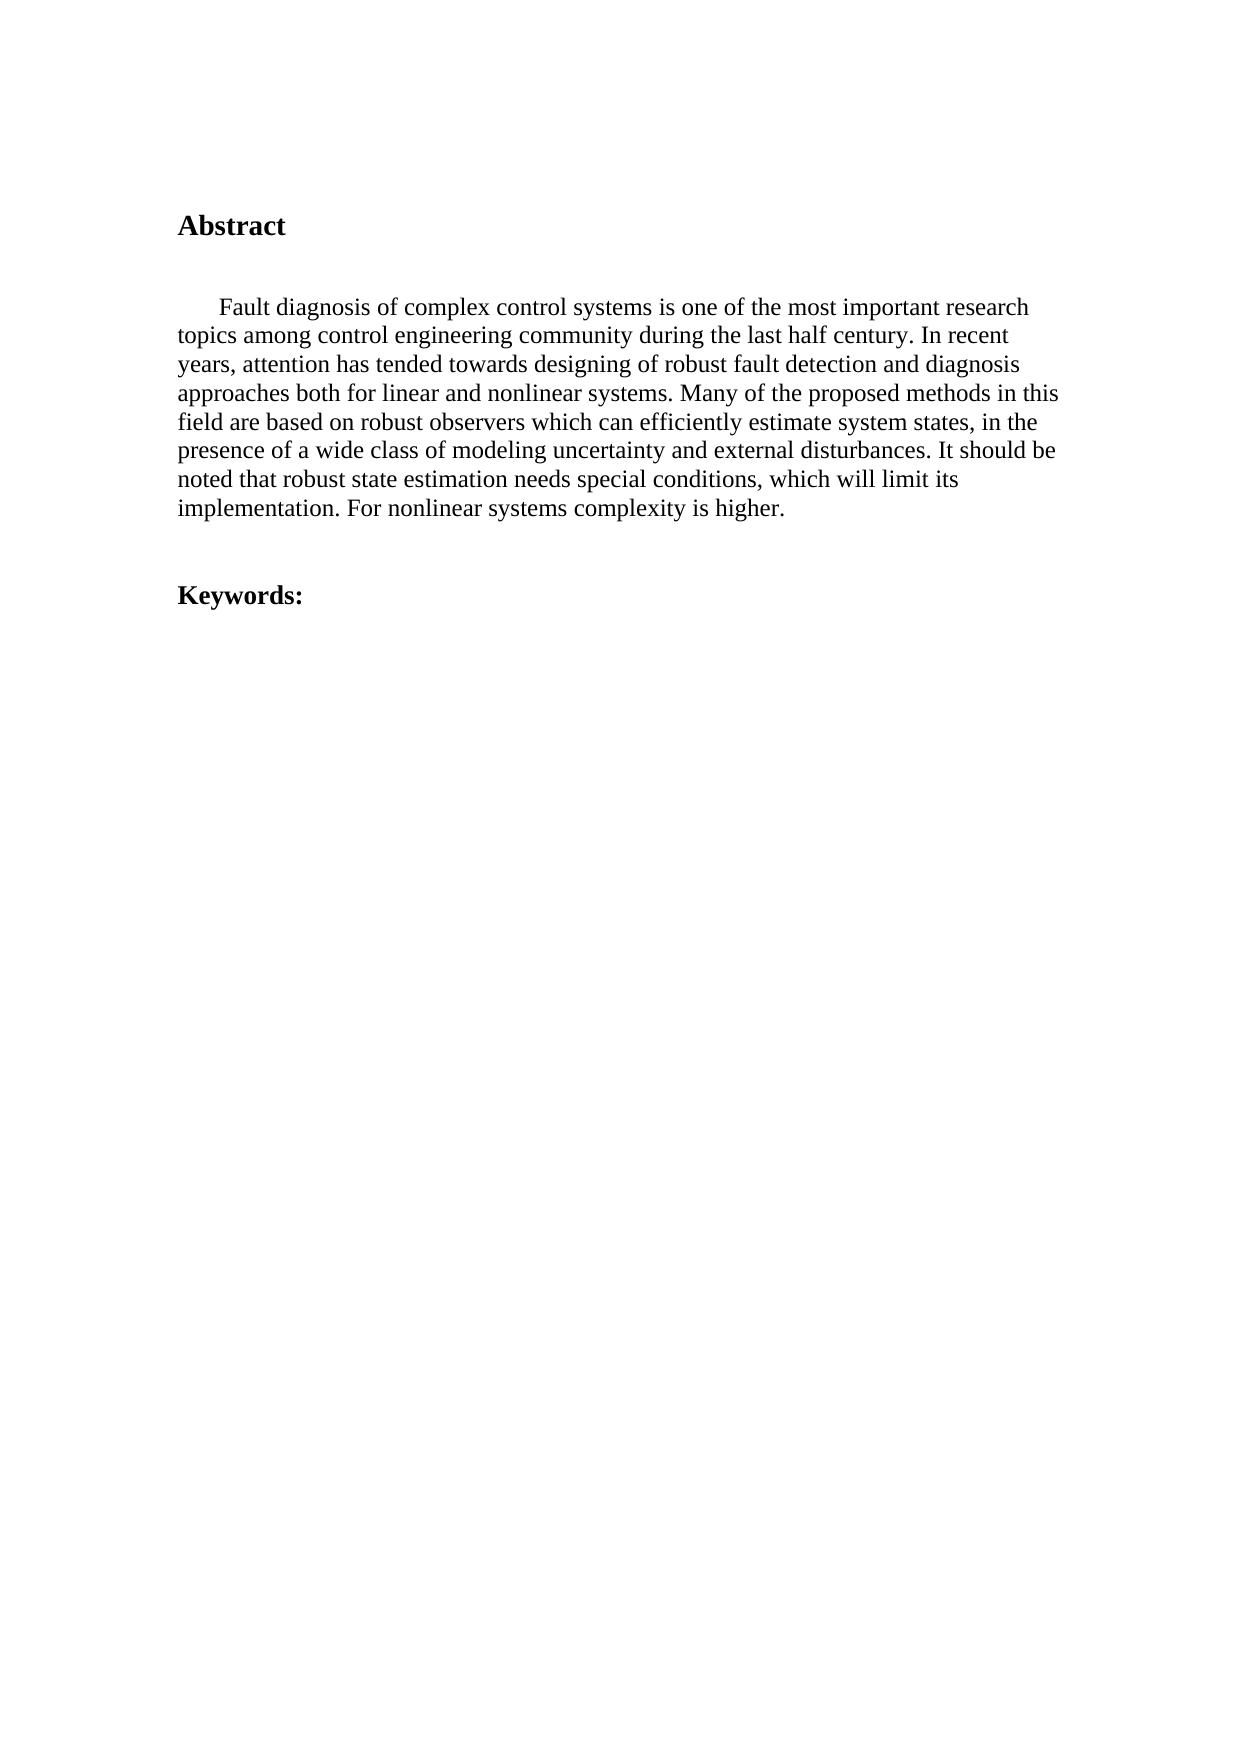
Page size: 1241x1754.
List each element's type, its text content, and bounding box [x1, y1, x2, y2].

text Abstract [177, 208, 1063, 242]
text Fault diagnosis of complex control systems is one of the most important research topics among control engineering community during the last half century. In recent years, attention has tended towards designing of robust fault detection and diagnosis approaches both for linear and nonlinear systems. Many of the proposed methods in this field are based on robust observers which can efficiently estimate system states, in the presence of a wide class of modeling uncertainty and external disturbances. It should be noted that robust state estimation needs special conditions, which will limit its implementation. For nonlinear systems complexity is higher. [177, 292, 1063, 522]
text Keywords: [177, 579, 1063, 610]
